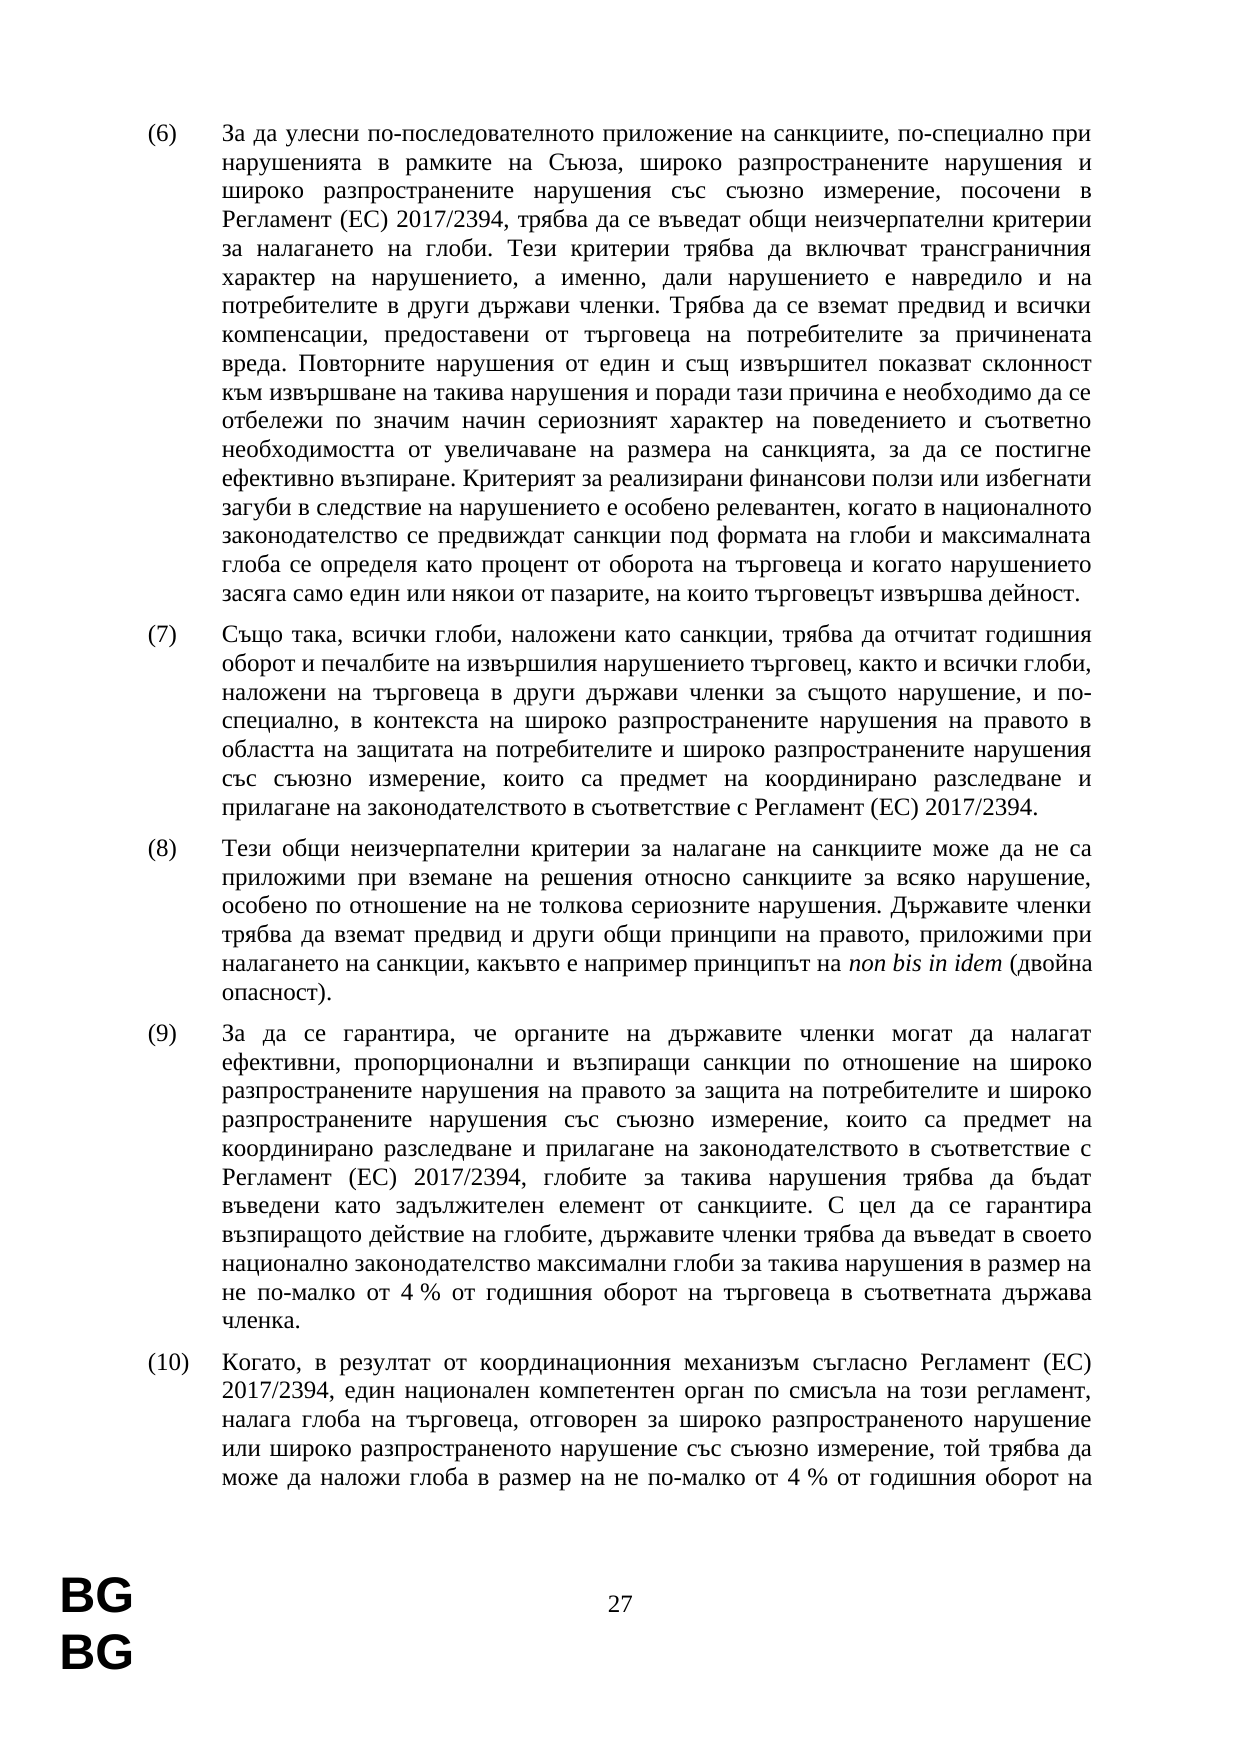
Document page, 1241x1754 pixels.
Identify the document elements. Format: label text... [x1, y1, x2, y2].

text (6) За да улесни по-последователното приложение на санкциите, по-специално при нарушенията в рамките на Съюза, широко разпространените нарушения и широко разпространените нарушения със съюзно измерение, посочени в Регламент (EС) 2017/2394, трябва да се въведат общи неизчерпателни критерии за налагането на глоби. Тези критерии трябва да включват трансграничния характер на нарушението, а именно, дали нарушението е навредило и на потребителите в други държави членки. Трябва да се вземат предвид и всички компенсации, предоставени от търговеца на потребителите за причинената вреда. Повторните нарушения от един и същ извършител показват склонност към извършване на такива нарушения и поради тази причина е необходимо да се отбележи по значим начин сериозният характер на поведението и съответно необходимостта от увеличаване на размера на санкцията, за да се постигне ефективно възпиране. Критерият за реализирани финансови ползи или избегнати загуби в следствие на нарушението е особено релевантен, когато в националното законодателство се предвиждат санкции под формата на глоби и максималната глоба се определя като процент от оборота на търговеца и когато нарушението засяга само един или някои от пазарите, на които търговецът извършва дейност. [148, 118, 1092, 607]
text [148, 1347, 1092, 1491]
text (8) Тези общи неизчерпателни критерии за налагане на санкциите може да не са приложими при вземане на решения относно санкциите за всяко нарушение, особено по отношение на не толкова сериозните нарушения. Държавите членки трябва да вземат предвид и други общи принципи на правото, приложими при налагането на санкции, какъвто е например принципът на non bis in idem (двойна опасност). [148, 833, 1092, 1006]
text (7) Също така, всички глоби, наложени като санкции, трябва да отчитат годишния оборот и печалбите на извършилия нарушението търговец, както и всички глоби, наложени на търговеца в други държави членки за същото нарушение, и по-специално, в контекста на широко разпространените нарушения на правото в областта на защитата на потребителите и широко разпространените нарушения със съюзно измерение, които са предмет на координирано разследване и прилагане на законодателството в съответствие с Регламент (EС) 2017/2394. [148, 619, 1092, 821]
text (9) За да се гарантира, че органите на държавите членки могат да налагат ефективни, пропорционални и възпиращи санкции по отношение на широко разпространените нарушения на правото за защита на потребителите и широко разпространените нарушения със съюзно измерение, които са предмет на координирано разследване и прилагане на законодателството в съответствие с Регламент (EС) 2017/2394, глобите за такива нарушения трябва да бъдат въведени като задължителен елемент от санкциите. С цел да се гарантира възпиращото действие на глобите, държавите членки трябва да въведат в своето национално законодателство максимални глоби за такива нарушения в размер на не по-малко от 4 % от годишния оборот на търговеца в съответната държава членка. [148, 1018, 1092, 1334]
